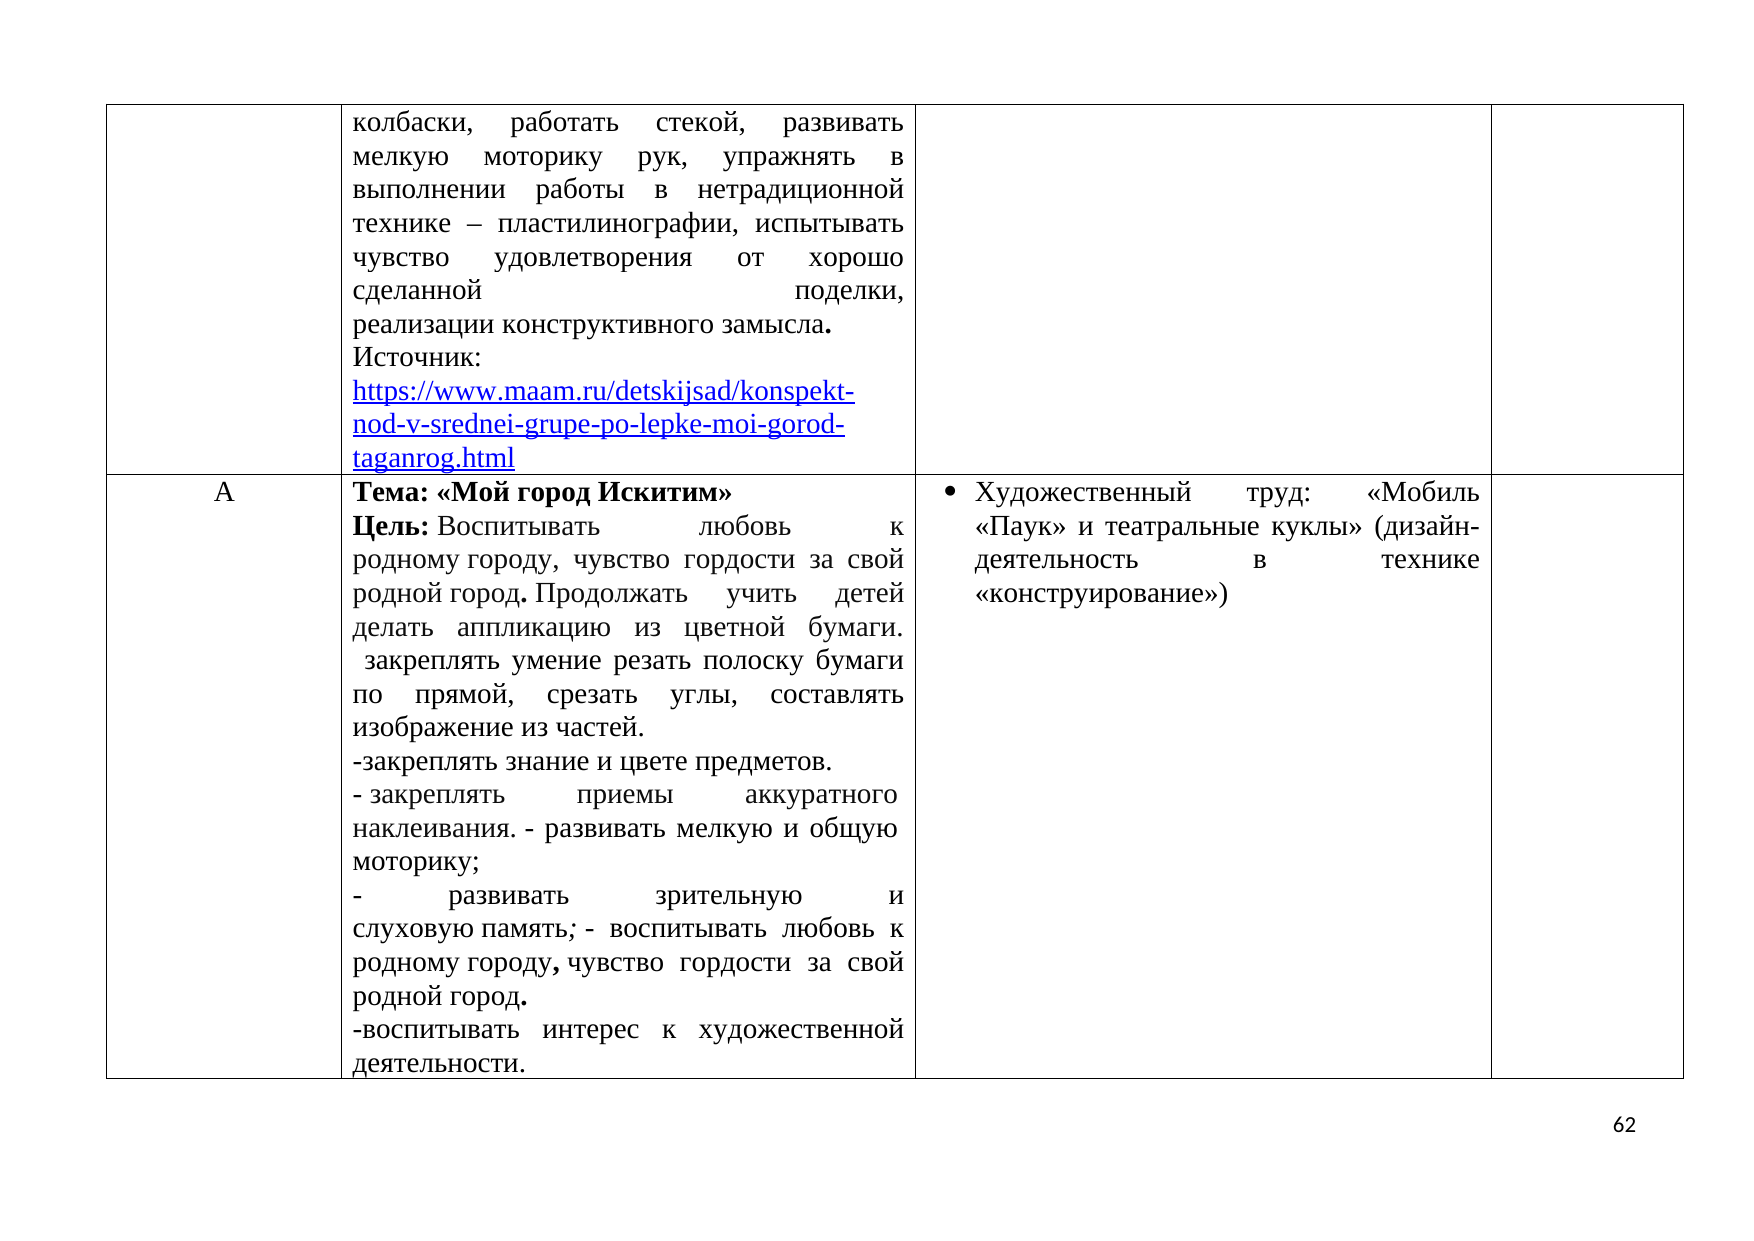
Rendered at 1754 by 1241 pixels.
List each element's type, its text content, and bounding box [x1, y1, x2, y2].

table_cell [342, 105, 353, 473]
table_cell [1492, 475, 1683, 1078]
table_cell [916, 105, 1491, 473]
table_cell Л [107, 105, 341, 473]
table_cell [916, 475, 1491, 1078]
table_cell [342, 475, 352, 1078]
table_cell А [107, 475, 341, 1078]
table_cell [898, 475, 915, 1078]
table_cell [1492, 105, 1683, 473]
